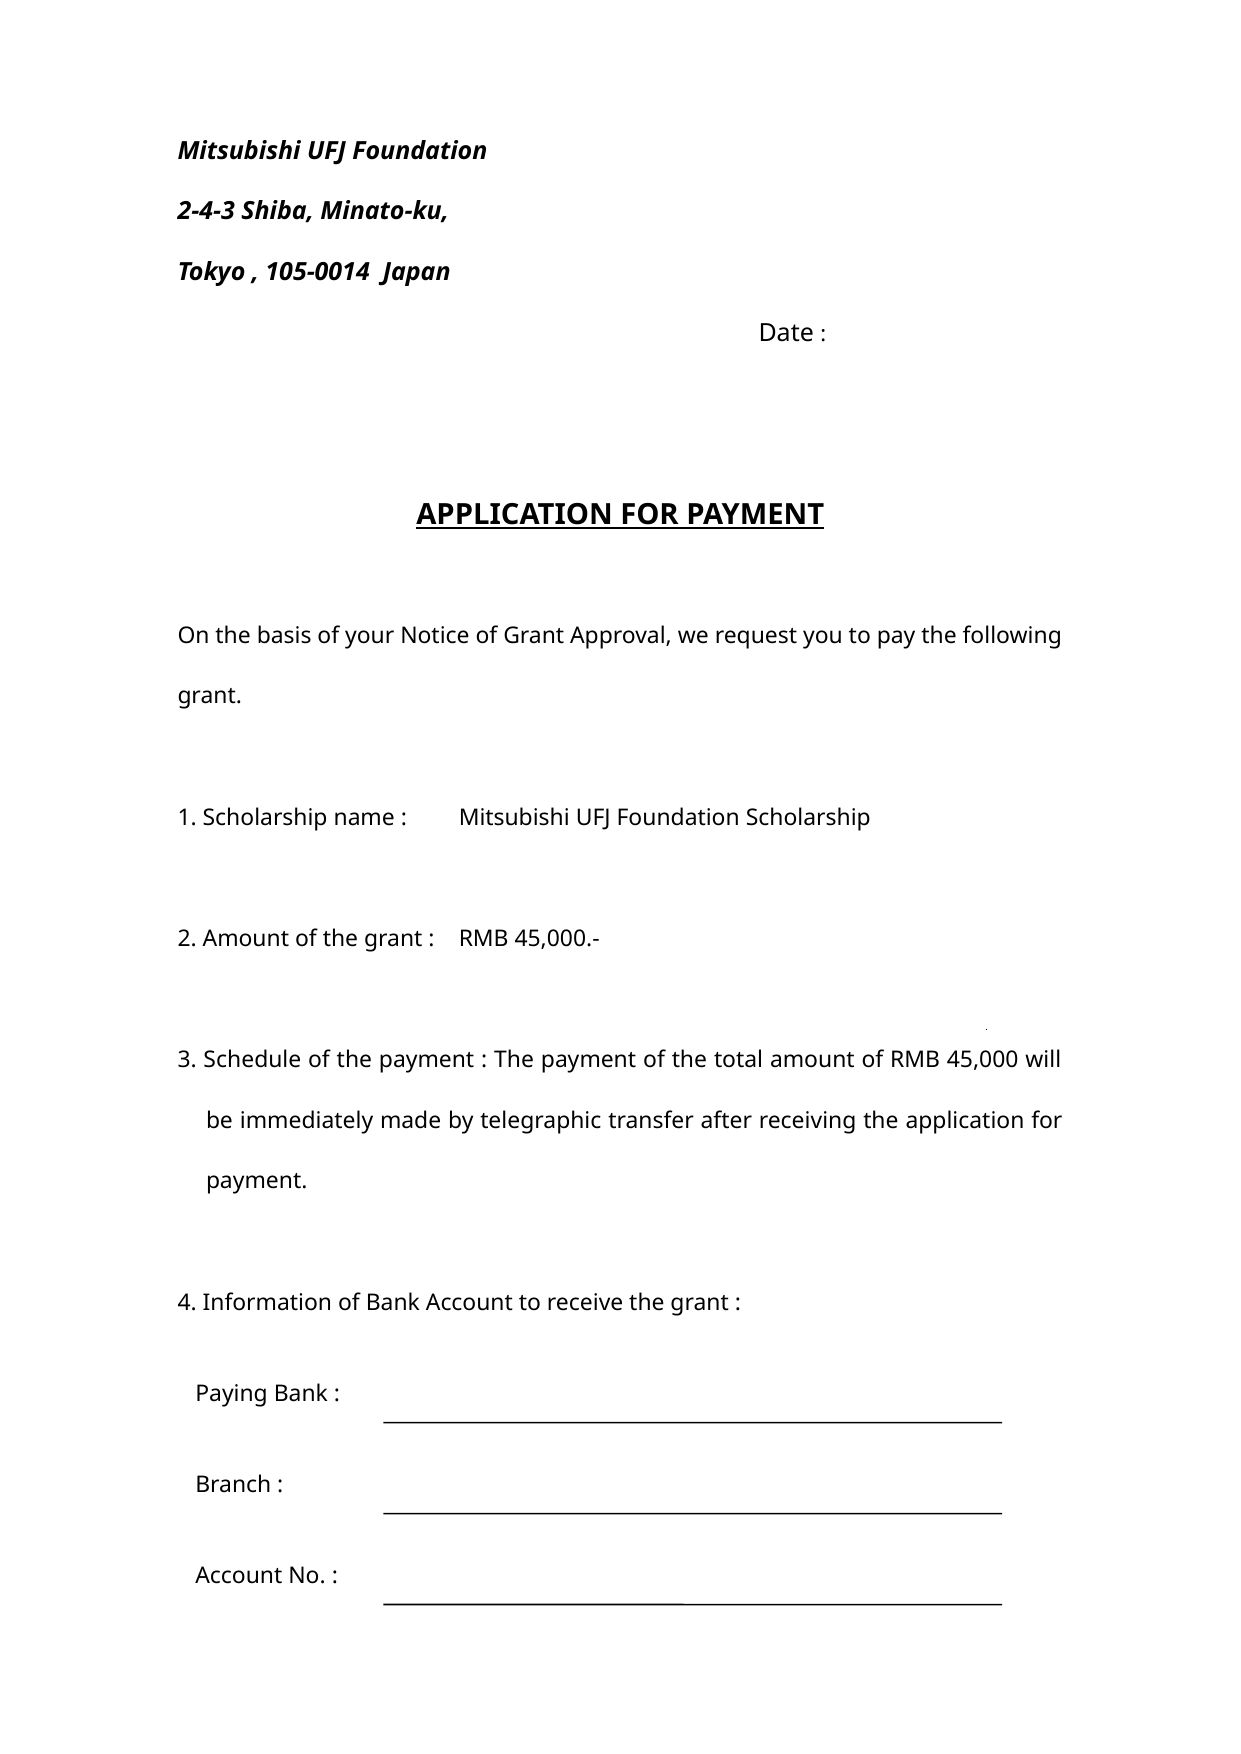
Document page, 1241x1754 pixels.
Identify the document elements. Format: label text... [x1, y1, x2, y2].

text Account No. : [177, 1544, 1063, 1604]
text On the basis of your Notice of Grant Approval, we request you to pay the following grant. [177, 604, 1063, 725]
text APPLICATION FOR PAYMENT [177, 483, 1063, 543]
text 2-4-3 Shiba, Minato-ku, [177, 180, 1063, 240]
text Date : [177, 301, 1063, 362]
text Tokyo , 105-0014 Japan [177, 240, 1063, 301]
text 1. Scholarship name : Mitsubishi UFJ Foundation Scholarship [177, 786, 1063, 847]
text Branch : [177, 1453, 1063, 1513]
text Paying Bank : [177, 1362, 1063, 1423]
text 2. Amount of the grant : RMB 45,000.- [177, 907, 1063, 968]
text 3. Schedule of the payment : The payment of the total amount of RMB 45,000 will be immediately made by telegraphic transfer after receiving the application for payment. [177, 1028, 1063, 1210]
text 4. Information of Bank Account to receive the grant : [177, 1271, 1063, 1332]
text Mitsubishi UFJ Foundation [177, 119, 1063, 180]
